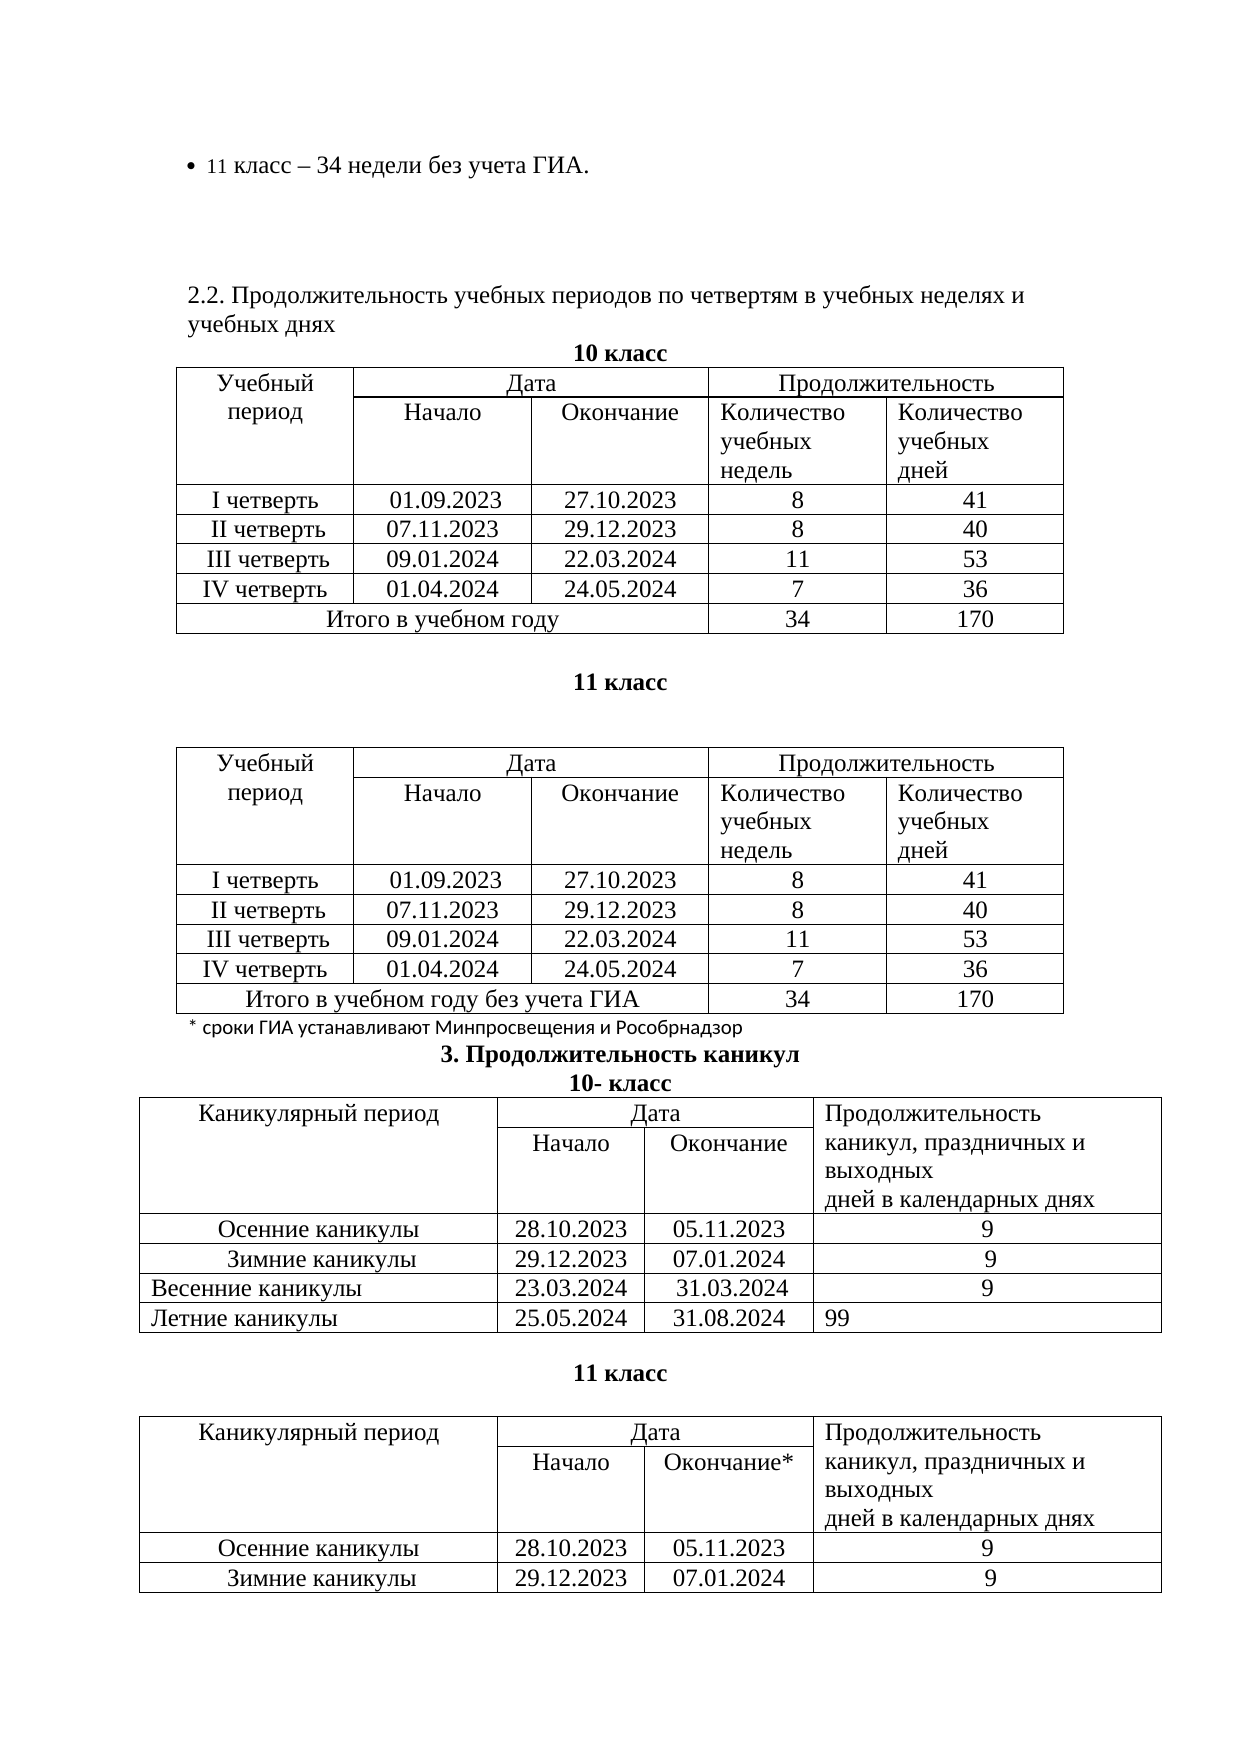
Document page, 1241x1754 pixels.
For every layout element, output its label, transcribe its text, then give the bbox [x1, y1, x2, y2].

table_cell 07.11.2023 [354, 895, 531, 923]
table_cell 05.11.2023 [645, 1533, 813, 1562]
table_cell 34 [709, 604, 886, 633]
table_cell 25.05.2024 [498, 1303, 644, 1332]
table_cell III четверть [177, 544, 353, 573]
table_cell 34 [709, 984, 886, 1013]
table_cell Количество учебных недель [709, 398, 886, 484]
table_header Каникулярный период [140, 1098, 497, 1213]
table_cell IV четверть [177, 574, 353, 603]
table_cell 28.10.2023 [498, 1214, 644, 1243]
table_cell 24.05.2024 [532, 954, 708, 983]
table_cell I четверть [177, 865, 353, 894]
table_cell Окончание [532, 778, 708, 864]
table_cell 07.01.2024 [645, 1563, 813, 1592]
table_cell Летние каникулы [140, 1303, 497, 1332]
table_cell 24.05.2024 [532, 574, 708, 603]
table_cell Окончание [532, 398, 708, 484]
table_cell 11 [709, 544, 886, 573]
table_cell 29.12.2023 [498, 1244, 644, 1272]
table_header Продолжительность [709, 748, 1063, 777]
table_cell 7 [709, 574, 886, 603]
table_cell 8 [709, 865, 886, 894]
table_cell 01.04.2024 [354, 954, 531, 983]
table_cell 99 [814, 1303, 1161, 1332]
text * сроки ГИА устанавливают Минпросвещения и Рособрнадзор [187, 1014, 1053, 1039]
table_cell 9 [814, 1244, 1161, 1272]
table_cell 9 [814, 1214, 1161, 1243]
table_cell 170 [887, 984, 1063, 1013]
table_header Учебный период [177, 748, 353, 864]
table_cell Начало [354, 778, 531, 864]
table_cell 8 [709, 485, 886, 513]
table_header Продолжительность [709, 368, 1063, 396]
table_cell 36 [887, 954, 1063, 983]
table_cell 09.01.2024 [354, 544, 531, 573]
table_cell I четверть [177, 485, 353, 513]
table_cell 41 [887, 485, 1063, 513]
table_cell 29.12.2023 [532, 515, 708, 543]
table_cell 170 [887, 604, 1063, 633]
table_header Дата [498, 1417, 813, 1446]
table_cell 36 [887, 574, 1063, 603]
table_cell 29.12.2023 [498, 1563, 644, 1592]
table_cell 29.12.2023 [532, 895, 708, 923]
text 10 класс [187, 338, 1053, 367]
text  11 класс – 34 недели без учета ГИА. [187, 150, 1053, 179]
table_cell 40 [887, 895, 1063, 923]
table_cell 9 [814, 1563, 1161, 1592]
table_cell 01.09.2023 [354, 865, 531, 894]
table_cell 27.10.2023 [532, 865, 708, 894]
table_header Каникулярный период [140, 1417, 497, 1532]
table_cell 07.01.2024 [645, 1244, 813, 1272]
table_cell Зимние каникулы [140, 1244, 497, 1272]
table_cell 31.03.2024 [645, 1274, 813, 1302]
table_cell 9 [814, 1533, 1161, 1562]
table_cell Количество учебных дней [887, 778, 1063, 864]
table_cell 31.08.2024 [645, 1303, 813, 1332]
table_cell 40 [887, 515, 1063, 543]
text 2.2. Продолжительность учебных периодов по четвертям в учебных неделях и учебных днях [187, 280, 1053, 338]
table_cell Начало [498, 1128, 644, 1213]
table_cell 11 [709, 925, 886, 953]
table_cell Начало [354, 398, 531, 484]
table_header Дата [498, 1098, 813, 1127]
table_cell Осенние каникулы [140, 1533, 497, 1562]
table_cell 53 [887, 925, 1063, 953]
table_cell Количество учебных недель [709, 778, 886, 864]
table_cell II четверть [177, 895, 353, 923]
table_cell Итого в учебном году [177, 604, 708, 633]
table_cell 8 [709, 895, 886, 923]
table_header Дата [354, 368, 708, 396]
table_cell Итого в учебном году без учета ГИА [177, 984, 708, 1013]
table_cell Весенние каникулы [140, 1274, 497, 1302]
text 3. Продолжительность каникул [187, 1039, 1053, 1068]
table_cell 41 [887, 865, 1063, 894]
table_header Учебный период [177, 368, 353, 484]
table_cell 53 [887, 544, 1063, 573]
table_cell 07.11.2023 [354, 515, 531, 543]
table_cell 09.01.2024 [354, 925, 531, 953]
table_cell 7 [709, 954, 886, 983]
table_cell 01.04.2024 [354, 574, 531, 603]
table_cell 23.03.2024 [498, 1274, 644, 1302]
text 10- класс [187, 1068, 1053, 1097]
table_cell III четверть [177, 925, 353, 953]
table_header Продолжительность каникул, праздничных и выходных дней в календарных днях [814, 1417, 1161, 1532]
table_cell Осенние каникулы [140, 1214, 497, 1243]
table_cell 05.11.2023 [645, 1214, 813, 1243]
table_header Продолжительность каникул, праздничных и выходных дней в календарных днях [814, 1098, 1161, 1213]
table_cell Начало [498, 1447, 644, 1532]
table_cell 01.09.2023 [354, 485, 531, 513]
table_cell II четверть [177, 515, 353, 543]
table_cell 22.03.2024 [532, 925, 708, 953]
table_header Дата [354, 748, 708, 777]
table_cell 22.03.2024 [532, 544, 708, 573]
table_cell Окончание [645, 1128, 813, 1213]
table_cell Окончание* [645, 1447, 813, 1532]
table_cell Количество учебных дней [887, 398, 1063, 484]
table_cell 9 [814, 1274, 1161, 1302]
text 11 класс [187, 1358, 1053, 1387]
table_cell 8 [709, 515, 886, 543]
table_cell 27.10.2023 [532, 485, 708, 513]
table_cell IV четверть [177, 954, 353, 983]
table_cell 28.10.2023 [498, 1533, 644, 1562]
table_cell Зимние каникулы [140, 1563, 497, 1592]
text 11 класс [187, 667, 1053, 696]
